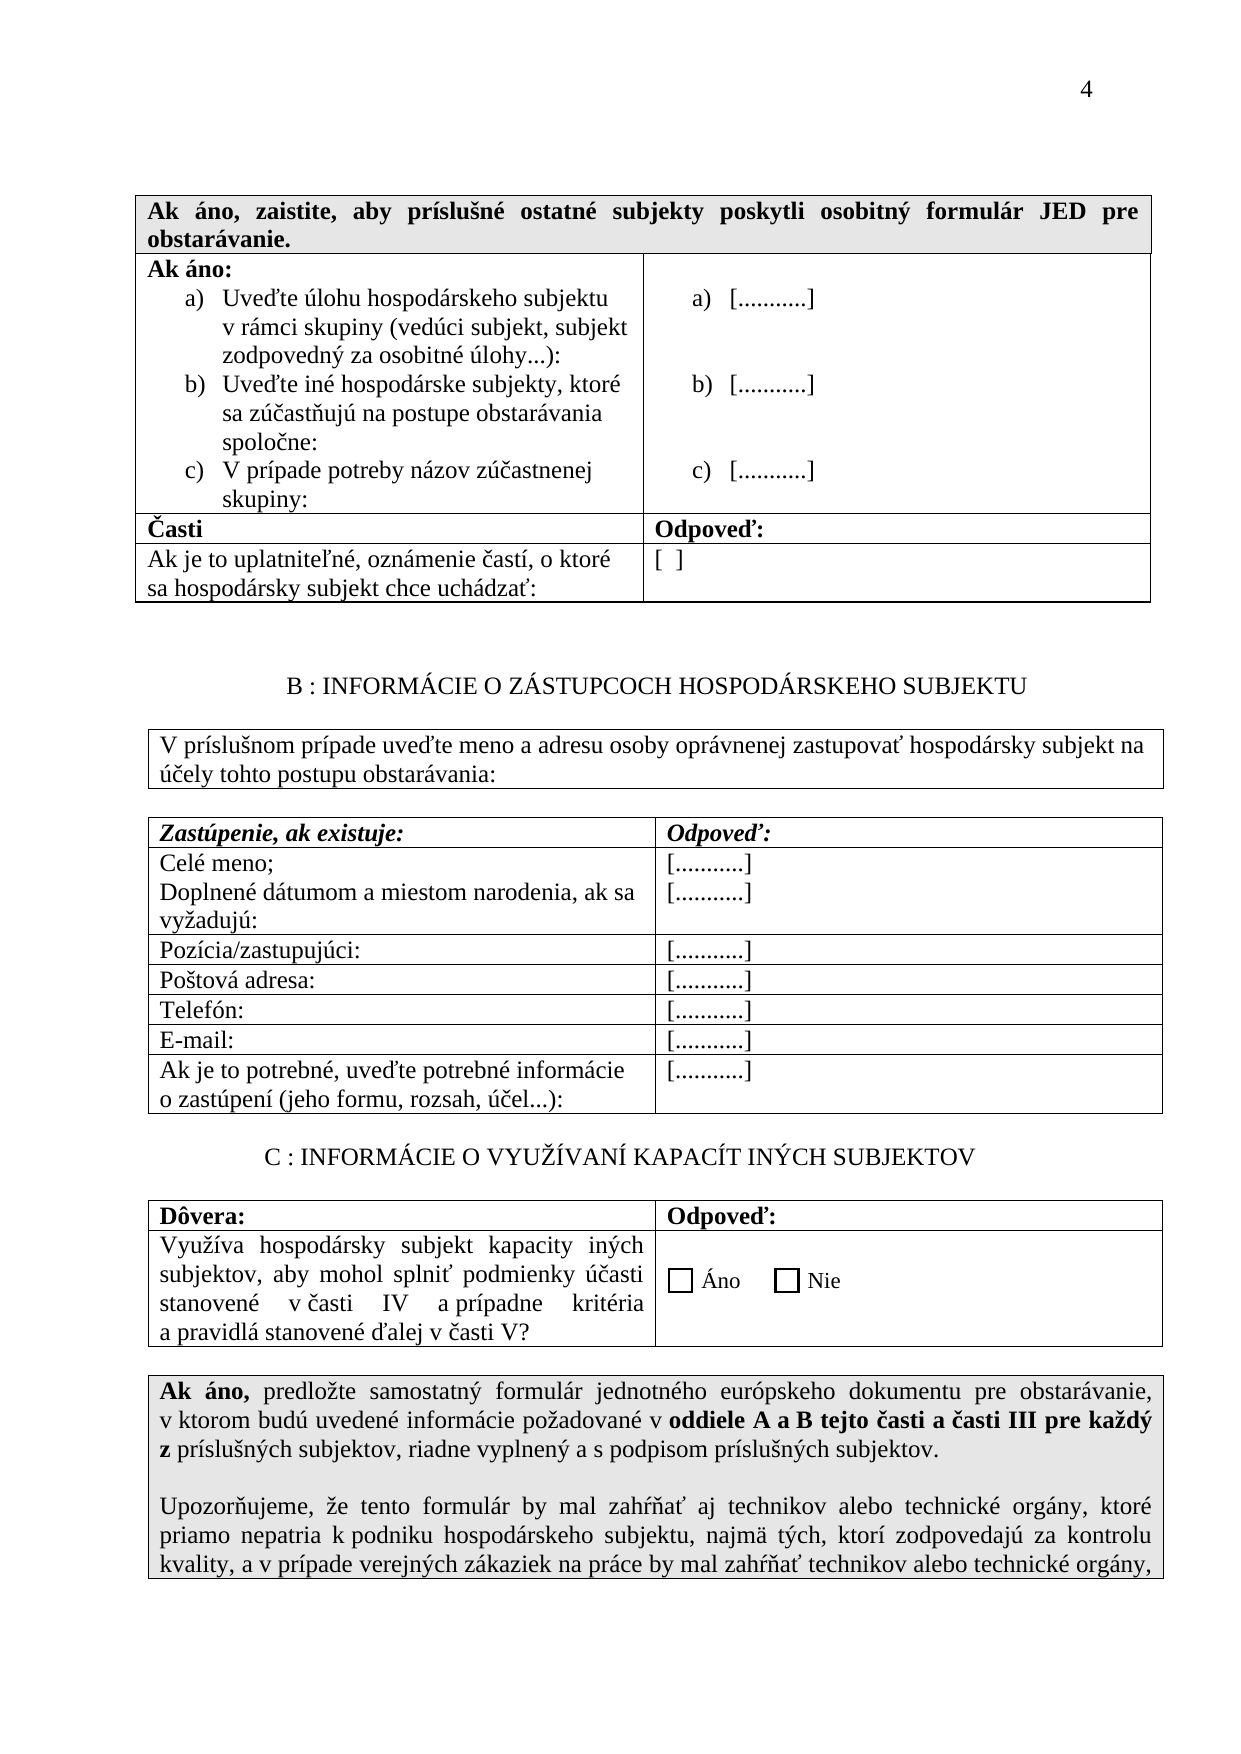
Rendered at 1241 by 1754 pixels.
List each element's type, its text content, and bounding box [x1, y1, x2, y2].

table_cell Časti [136, 514, 643, 543]
table_cell Využíva hospodársky subjekt kapacity iných subjektov, aby mohol splniť podmienky účasti stanovené v časti IV a prípadne kritéria a pravidlá stanovené ďalej v časti V? [149, 1231, 655, 1346]
text B : INFORMÁCIE O ZÁSTUPCOCH HOSPODÁRSKEHO SUBJEKTU [148, 671, 1093, 700]
table_cell [656, 1231, 1162, 1346]
table_cell Ak áno: Uveďte úlohu hospodárskeho subjektu v rámci skupiny (vedúci subjekt, subjekt zodpovedný za osobitné úlohy...): Uveďte iné hospodárske subjekty, ktoré sa zúčastňujú na postupe obstarávania spoločne: V prípade potreby názov zúčastnenej skupiny: [136, 254, 643, 513]
table_header V príslušnom prípade uveďte meno a adresu osoby oprávnenej zastupovať hospodársky subjekt na účely tohto postupu obstarávania: [149, 730, 1163, 787]
table_cell Telefón: [149, 995, 655, 1024]
table_cell [...........] [...........] [...........] [644, 254, 1150, 513]
table_header Odpoveď: [656, 1201, 1162, 1229]
table_cell Celé meno; Doplnené dátumom a miestom narodenia, ak sa vyžadujú: [149, 848, 655, 934]
table_cell Ak je to potrebné, uveďte potrebné informácie o zastúpení (jeho formu, rozsah, účel...): [149, 1055, 655, 1112]
table_header Odpoveď: [656, 818, 1162, 847]
table_cell Odpoveď: [644, 514, 1150, 543]
table_cell [...........] [656, 965, 1162, 994]
table_cell [...........] [656, 1055, 1162, 1112]
table_cell E-mail: [149, 1025, 655, 1054]
table_cell [...........] [656, 935, 1162, 964]
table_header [149, 1376, 1163, 1578]
table_cell [ ] [644, 544, 1150, 601]
table_cell Pozícia/zastupujúci: [149, 935, 655, 964]
table_header Dôvera: [149, 1201, 655, 1229]
table_cell Ak je to uplatniteľné, oznámenie častí, o ktoré sa hospodársky subjekt chce uchádzať: [136, 544, 643, 601]
table_cell [...........] [656, 995, 1162, 1024]
table_cell [...........] [...........] [656, 848, 1162, 934]
table_header Ak áno, zaistite, aby príslušné ostatné subjekty poskytli osobitný formulár JED pre obstarávanie. [136, 196, 1151, 253]
table_cell Poštová adresa: [149, 965, 655, 994]
table_cell [...........] [656, 1025, 1162, 1054]
text C : INFORMÁCIE O VYUŽÍVANÍ KAPACÍT INÝCH SUBJEKTOV [148, 1142, 1093, 1171]
table_header Zastúpenie, ak existuje: [149, 818, 655, 847]
